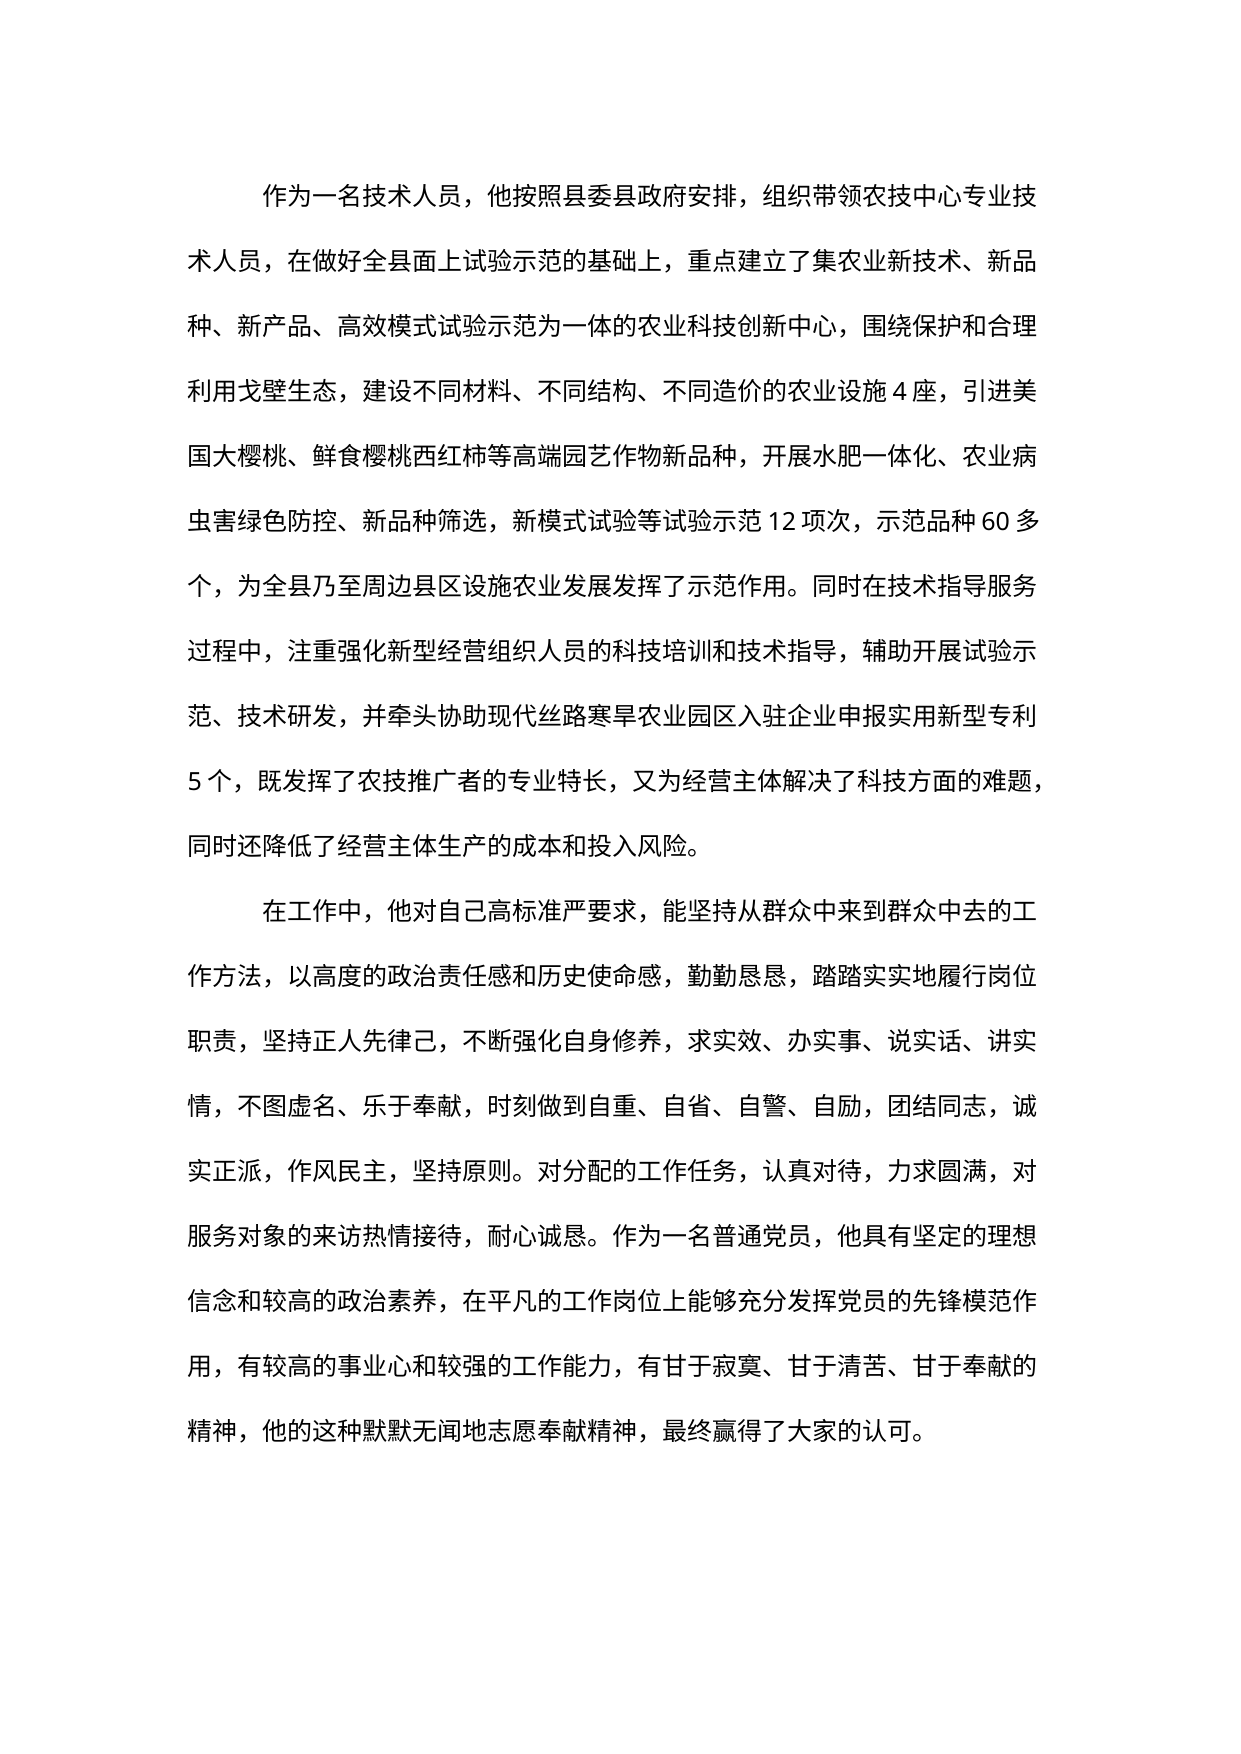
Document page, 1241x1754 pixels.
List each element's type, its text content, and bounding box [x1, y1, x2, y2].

text 在工作中，他对自己高标准严要求，能坚持从群众中来到群众中去的工作方法，以高度的政治责任感和历史使命感，勤勤恳恳，踏踏实实地履行岗位职责，坚持正人先律己，不断强化自身修养，求实效、办实事、说实话、讲实情，不图虚名、乐于奉献，时刻做到自重、自省、自警、自励，团结同志，诚实正派，作风民主，坚持原则。对分配的工作任务，认真对待，力求圆满，对服务对象的来访热情接待，耐心诚恳。作为一名普通党员，他具有坚定的理想信念和较高的政治素养，在平凡的工作岗位上能够充分发挥党员的先锋模范作用，有较高的事业心和较强的工作能力，有甘于寂寞、甘于清苦、甘于奉献的精神，他的这种默默无闻地志愿奉献精神，最终赢得了大家的认可。 [187, 877, 1053, 1462]
text 作为一名技术人员，他按照县委县政府安排，组织带领农技中心专业技术人员，在做好全县面上试验示范的基础上，重点建立了集农业新技术、新品种、新产品、高效模式试验示范为一体的农业科技创新中心，围绕保护和合理利用戈壁生态，建设不同材料、不同结构、不同造价的农业设施4座，引进美国大樱桃、鲜食樱桃西红柿等高端园艺作物新品种，开展水肥一体化、农业病虫害绿色防控、新品种筛选，新模式试验等试验示范12项次，示范品种60多个，为全县乃至周边县区设施农业发展发挥了示范作用。同时在技术指导服务过程中，注重强化新型经营组织人员的科技培训和技术指导，辅助开展试验示范、技术研发，并牵头协助现代丝路寒旱农业园区入驻企业申报实用新型专利5个，既发挥了农技推广者的专业特长，又为经营主体解决了科技方面的难题，同时还降低了经营主体生产的成本和投入风险。 [187, 162, 1053, 877]
